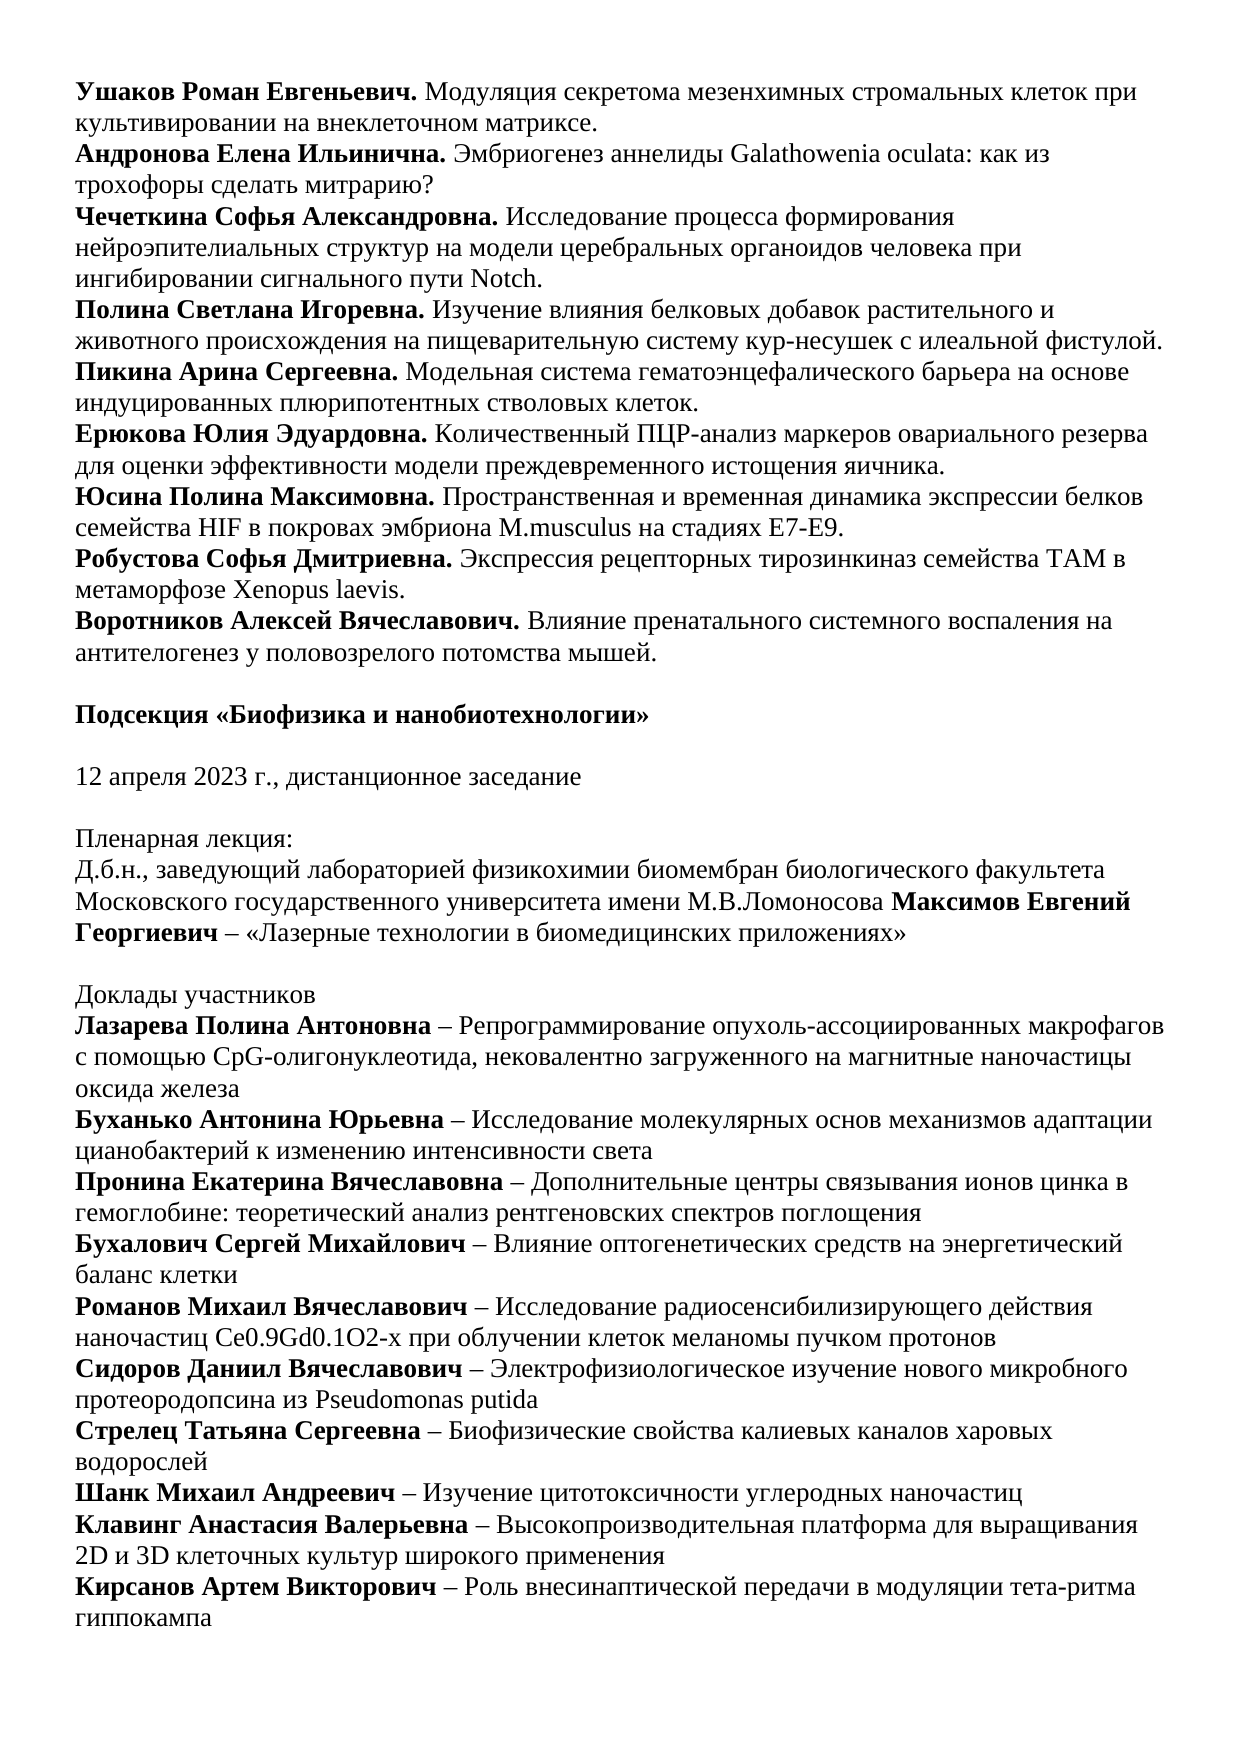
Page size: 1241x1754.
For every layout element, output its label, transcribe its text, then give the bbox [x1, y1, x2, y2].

text Ушаков Роман Евгеньевич. Модуляция секретома мезенхимных стромальных клеток при культивировании на внеклеточном матриксе. [75, 75, 1165, 137]
text Ерюкова Юлия Эдуардовна. Количественный ПЦР-анализ маркеров овариального резерва для оценки эффективности модели преждевременного истощения яичника. [75, 418, 1165, 480]
text Полина Светлана Игоревна. Изучение влияния белковых добавок растительного и животного происхождения на пищеварительную систему кур-несушек с илеальной фистулой. [75, 293, 1165, 355]
text Юсина Полина Максимовна. Пространственная и временная динамика экспрессии белков семейства HIF в покровах эмбриона M.musculus на стадиях E7-E9. [75, 480, 1165, 542]
text Д.б.н., заведующий лабораторией физикохимии биомембран биологического факультета Московского государственного университета имени М.В.Ломоносова Максимов Евгений Георгиевич – «Лазерные технологии в биомедицинских приложениях» [75, 854, 1165, 947]
text Бухалович Сергей Михайлович – Влияние оптогенетических средств на энергетический баланс клетки [75, 1227, 1165, 1290]
text Клавинг Анастасия Валерьевна – Высокопроизводительная платформа для выращивания 2D и 3D клеточных культур широкого применения [75, 1508, 1165, 1570]
text Пленарная лекция: [75, 822, 1165, 854]
text Кирсанов Артем Викторович – Роль внесинаптической передачи в модуляции тета-ритма гиппокампа [75, 1570, 1165, 1632]
text Андронова Елена Ильинична. Эмбриогенез аннелиды Galathowenia oculata: как из трохофоры сделать митрарию? [75, 137, 1165, 199]
text Робустова Софья Дмитриевна. Экспрессия рецепторных тирозинкиназ семейства TAM в метаморфозе Xenopus laevis. [75, 542, 1165, 604]
text Лазарева Полина Антоновна – Репрограммирование опухоль-ассоциированных макрофагов с помощью CpG-олигонуклеотида, нековалентно загруженного на магнитные наночастицы оксида железа [75, 1009, 1165, 1103]
text 12 апреля 2023 г., дистанционное заседание [75, 760, 1165, 791]
text Воротников Алексей Вячеславович. Влияние пренатального системного воспаления на антителогенез у половозрелого потомства мышей. [75, 604, 1165, 667]
text Сидоров Даниил Вячеславович – Электрофизиологическое изучение нового микробного протеородопсина из Pseudomonas putida [75, 1352, 1165, 1414]
text Подсекция «Биофизика и нанобиотехнологии» [75, 698, 1165, 729]
text Романов Михаил Вячеславович – Исследование радиосенсибилизирующего действия наночастиц Ce0.9Gd0.1O2-х при облучении клеток меланомы пучком протонов [75, 1290, 1165, 1352]
text Пикина Арина Сергеевна. Модельная система гематоэнцефалического барьера на основе индуцированных плюрипотентных стволовых клеток. [75, 355, 1165, 418]
text Шанк Михаил Андреевич – Изучение цитотоксичности углеродных наночастиц [75, 1477, 1165, 1508]
text Буханько Антонина Юрьевна – Исследование молекулярных основ механизмов адаптации цианобактерий к изменению интенсивности света [75, 1103, 1165, 1165]
text Пронина Екатерина Вячеславовна – Дополнительные центры связывания ионов цинка в гемоглобине: теоретический анализ рентгеновских спектров поглощения [75, 1165, 1165, 1227]
text Чечеткина Софья Александровна. Исследование процесса формирования нейроэпителиальных структур на модели церебральных органоидов человека при ингибировании сигнального пути Notch. [75, 199, 1165, 293]
text Стрелец Татьяна Сергеевна – Биофизические свойства калиевых каналов харовых водорослей [75, 1414, 1165, 1477]
text Доклады участников [75, 978, 1165, 1009]
